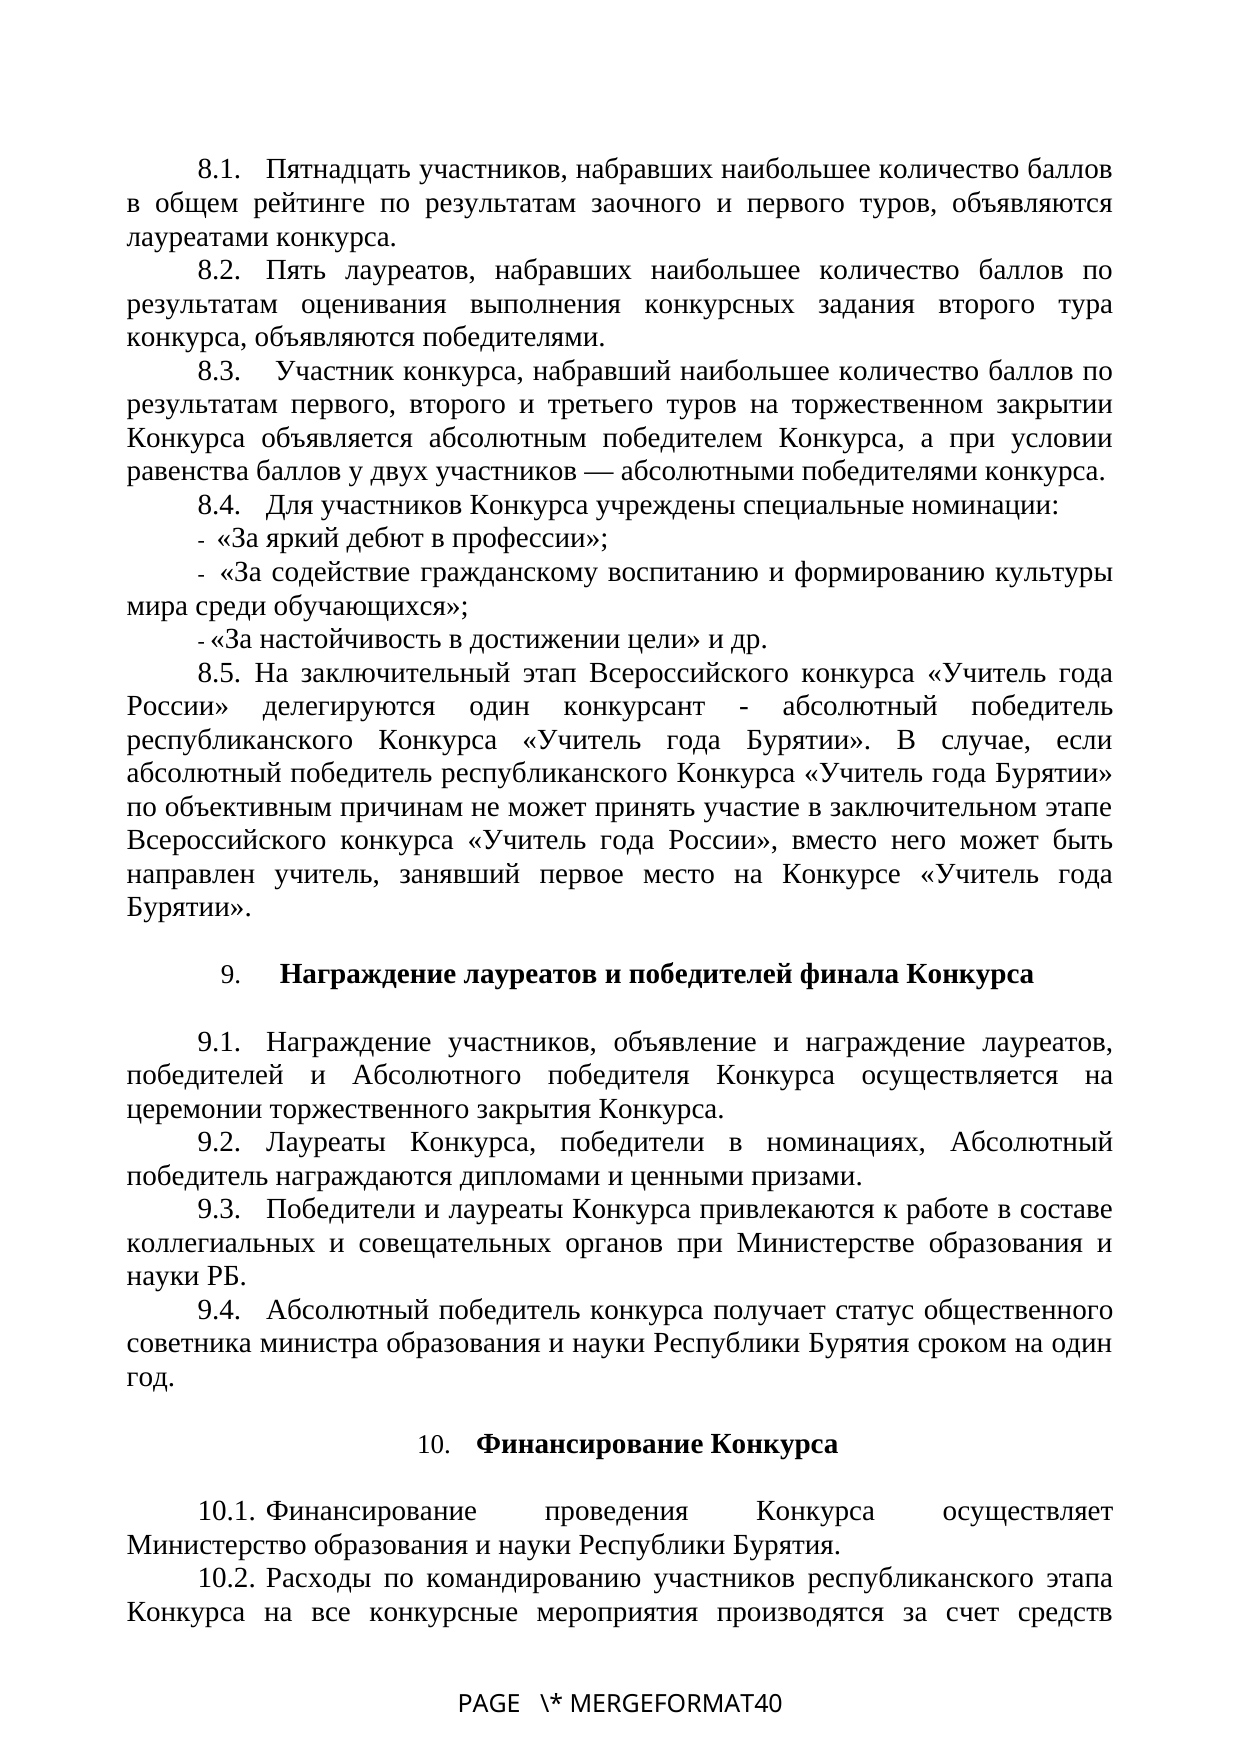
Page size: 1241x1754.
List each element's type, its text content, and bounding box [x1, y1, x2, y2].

list Для участников Конкурса учреждены специальные номинации: [126, 487, 1122, 521]
list Абсолютный победитель конкурса получает статус общественного советника министра образования и науки Республики Бурятия сроком на один год. [126, 1292, 1114, 1393]
list Победители и лауреаты Конкурса привлекаются к работе в составе коллегиальных и совещательных органов при Министерстве образования и науки РБ. [126, 1191, 1114, 1292]
list «За настойчивость в достижении цели» и др. [126, 621, 1122, 655]
list «За содействие гражданскому воспитанию и формированию культуры мира среди обучающихся»; [126, 554, 1114, 621]
list Награждение лауреатов и победителей финала Конкурса [133, 957, 1122, 990]
list На заключительный этап Всероссийского конкурса «Учитель года России» делегируются один конкурсант - абсолютный победитель республиканского Конкурса «Учитель года Бурятии». В случае, если абсолютный победитель республиканского Конкурса «Учитель года Бурятии» по объективным причинам не может принять участие в заключительном этапе Всероссийского конкурса «Учитель года России», вместо него может быть направлен учитель, занявший первое место на Конкурсе «Учитель года Бурятии». [126, 655, 1114, 923]
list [126, 1560, 1114, 1627]
list Финансирование Конкурса [133, 1426, 1122, 1460]
list Участник конкурса, набравший наибольшее количество баллов по результатам первого, второго и третьего туров на торжественном закрытии Конкурса объявляется абсолютным победителем Конкурса, а при условии равенства баллов у двух участников — абсолютными победителями конкурса. [126, 353, 1114, 487]
list Пять лауреатов, набравших наибольшее количество баллов по результатам оценивания выполнения конкурсных задания второго тура конкурса, объявляются победителями. [126, 252, 1114, 353]
list «За яркий дебют в профессии»; [126, 521, 1122, 554]
list Пятнадцать участников, набравших наибольшее количество баллов в общем рейтинге по результатам заочного и первого туров, объявляются лауреатами конкурса. [126, 152, 1114, 252]
list Лауреаты Конкурса, победители в номинациях, Абсолютный победитель награждаются дипломами и ценными призами. [126, 1124, 1114, 1191]
list Финансирование проведения Конкурса осуществляет Министерство образования и науки Республики Бурятия. [126, 1493, 1114, 1560]
list Награждение участников, объявление и награждение лауреатов, победителей и Абсолютного победителя Конкурса осуществляется на церемонии торжественного закрытия Конкурса. [126, 1024, 1114, 1124]
